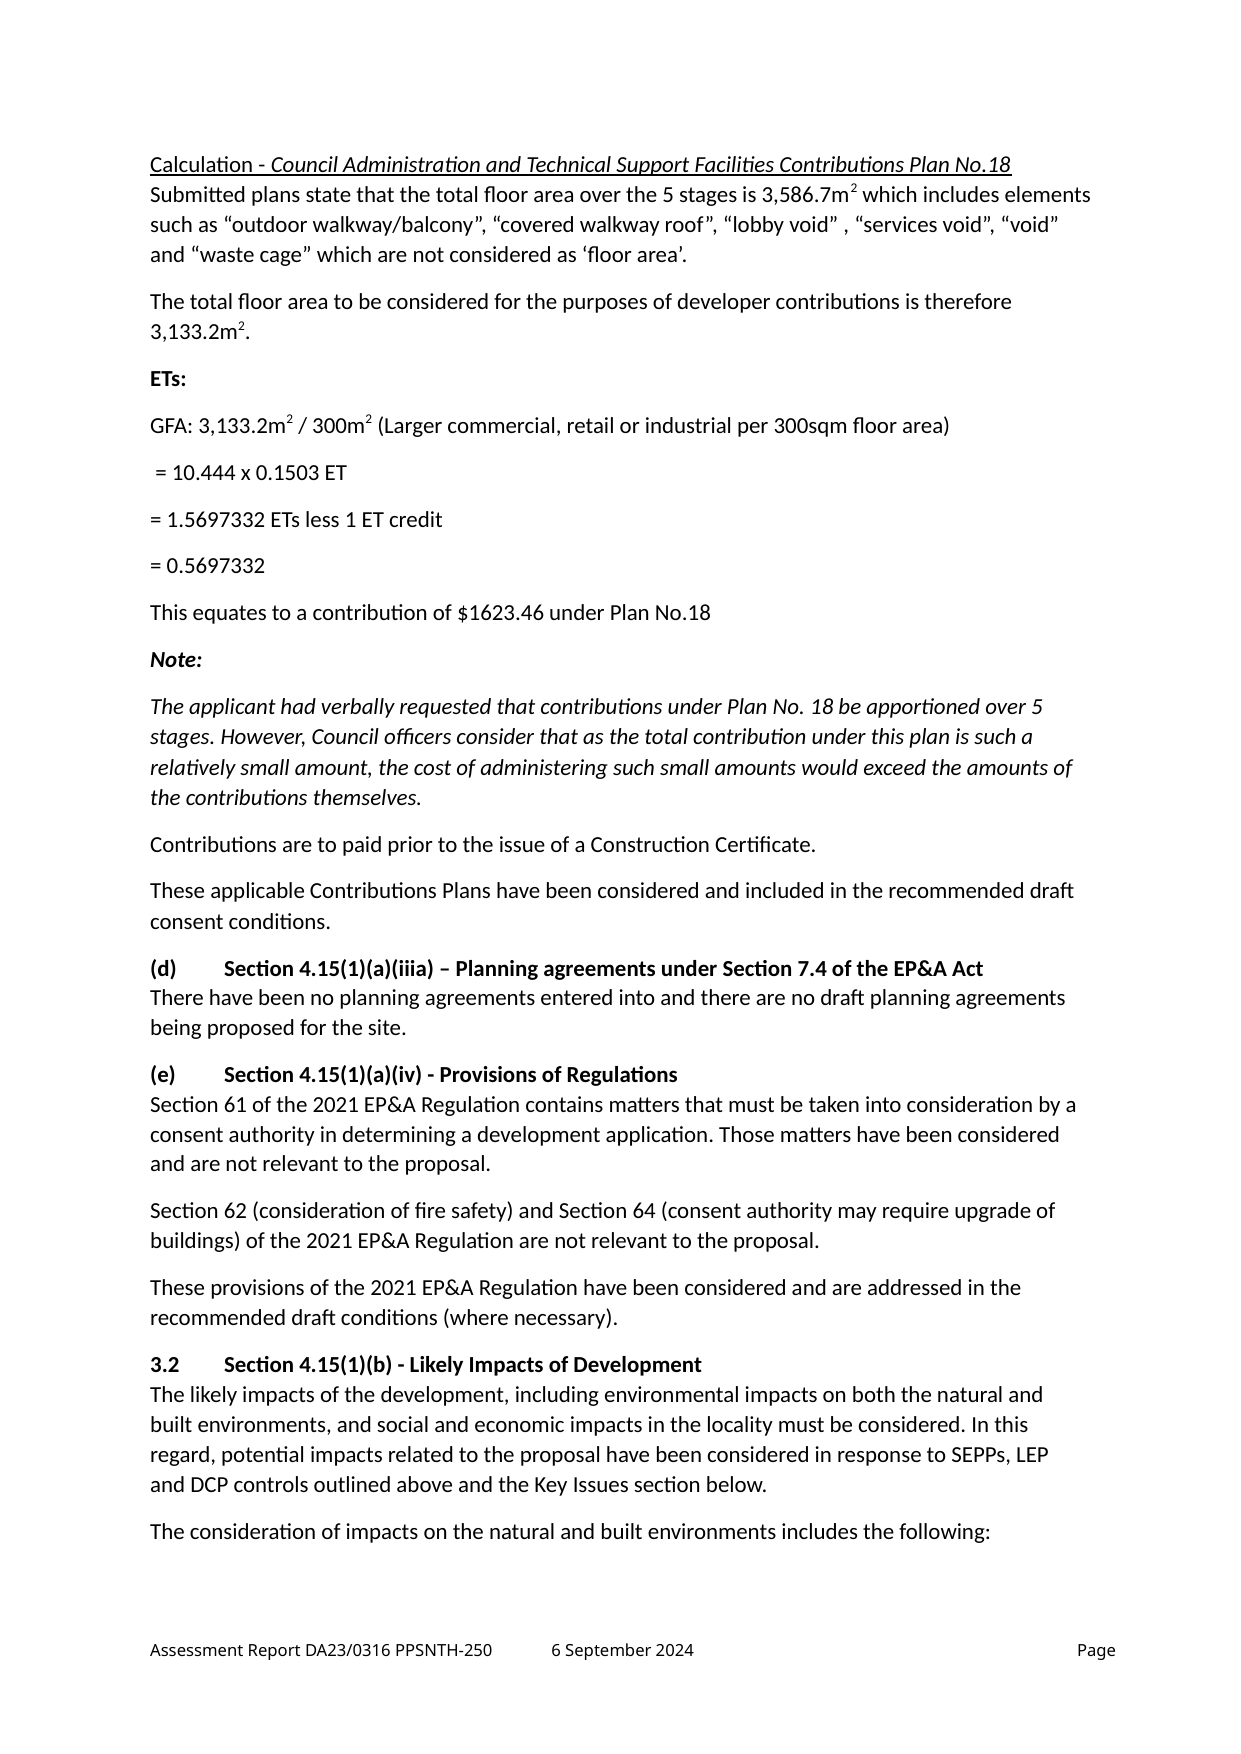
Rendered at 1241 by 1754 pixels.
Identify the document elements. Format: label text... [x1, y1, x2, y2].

text This equates to a contribution of $1623.46 under Plan No.18 [150, 598, 1093, 626]
text Note: [150, 645, 1093, 673]
text = 10.444 x 0.1503 ET [150, 458, 1093, 486]
list Section 4.15(1)(b) - Likely Impacts of Development [150, 1350, 1088, 1378]
text The total floor area to be considered for the purposes of developer contributions is therefore 3,133.2m2. [150, 287, 1093, 345]
text The likely impacts of the development, including environmental impacts on both the natural and built environments, and social and economic impacts in the locality must be considered. In this regard, potential impacts related to the proposal have been considered in response to SEPPs, LEP and DCP controls outlined above and the Key Issues section below. [150, 1380, 1090, 1498]
text = 0.5697332 [150, 552, 1093, 579]
text The consideration of impacts on the natural and built environments includes the following: [150, 1517, 1090, 1545]
text There have been no planning agreements entered into and there are no draft planning agreements being proposed for the site. [150, 983, 1088, 1042]
text The applicant had verbally requested that contributions under Plan No. 18 be apportioned over 5 stages. However, Council officers consider that as the total contribution under this plan is such a relatively small amount, the cost of administering such small amounts would exceed the amounts of the contributions themselves. [150, 692, 1093, 811]
text These applicable Contributions Plans have been considered and included in the recommended draft consent conditions. [150, 877, 1093, 935]
text Section 62 (consideration of fire safety) and Section 64 (consent authority may require upgrade of buildings) of the 2021 EP&A Regulation are not relevant to the proposal. [150, 1196, 1093, 1254]
text Section 61 of the 2021 EP&A Regulation contains matters that must be taken into consideration by a consent authority in determining a development application. Those matters have been considered and are not relevant to the proposal. [150, 1090, 1093, 1177]
text Calculation - Council Administration and Technical Support Facilities Contributions Plan No.18 [150, 150, 1093, 178]
text = 1.5697332 ETs less 1 ET credit [150, 505, 1093, 533]
text These provisions of the 2021 EP&A Regulation have been considered and are addressed in the recommended draft conditions (where necessary). [150, 1273, 1090, 1331]
list Section 4.15(1)(a)(iv) - Provisions of Regulations [150, 1060, 1088, 1088]
text Submitted plans state that the total floor area over the 5 stages is 3,586.7m2 which includes elements such as “outdoor walkway/balcony”, “covered walkway roof”, “lobby void” , “services void”, “void” and “waste cage” which are not considered as ‘floor area’. [150, 180, 1093, 268]
text GFA: 3,133.2m2 / 300m2 (Larger commercial, retail or industrial per 300sqm floor area) [150, 411, 1093, 439]
list Section 4.15(1)(a)(iiia) – Planning agreements under Section 7.4 of the EP&A Act [150, 954, 1088, 982]
text Contributions are to paid prior to the issue of a Construction Certificate. [150, 830, 1093, 858]
text ETs: [150, 364, 1093, 392]
